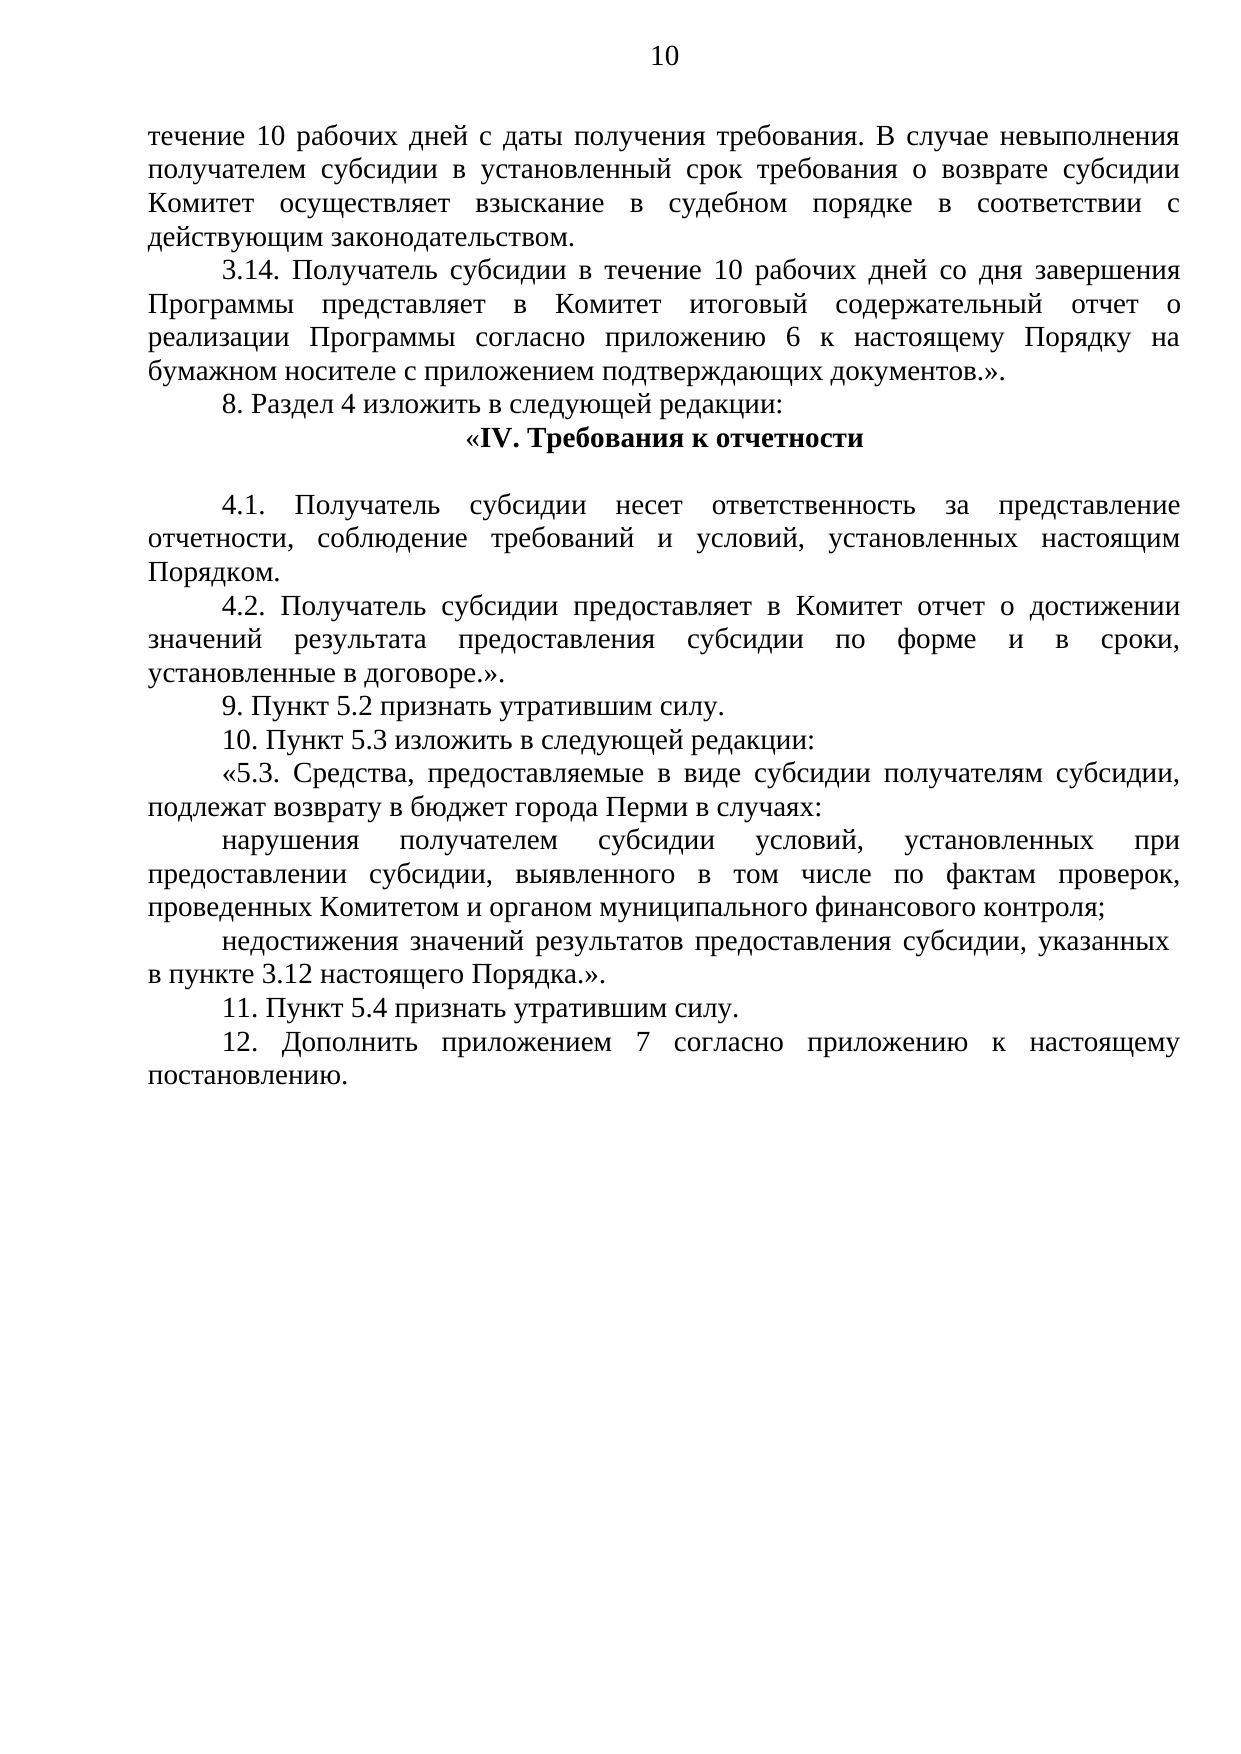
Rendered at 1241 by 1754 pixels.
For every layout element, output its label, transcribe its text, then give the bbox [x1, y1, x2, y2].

text нарушения получателем субсидии условий, установленных при предоставлении субсидии, выявленного в том числе по фактам проверок, проведенных Комитетом и органом муниципального финансового контроля; [148, 822, 1181, 923]
text 11. Пункт 5.4 признать утратившим силу. [148, 990, 1181, 1024]
text недостижения значений результатов предоставления субсидии, указанных в пункте 3.12 настоящего Порядка.». [148, 923, 1181, 990]
text 8. Раздел 4 изложить в следующей редакции: [148, 386, 1181, 420]
text «IV. Требования к отчетности [148, 420, 1181, 453]
text 4.2. Получатель субсидии предоставляет в Комитет отчет о достижении значений результата предоставления субсидии по форме и в сроки, установленные в договоре.». [148, 588, 1181, 688]
text 9. Пункт 5.2 признать утратившим силу. [148, 688, 1181, 722]
text 4.1. Получатель субсидии несет ответственность за представление отчетности, соблюдение требований и условий, установленных настоящим Порядком. [148, 487, 1181, 588]
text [148, 118, 1181, 252]
text 10. Пункт 5.3 изложить в следующей редакции: [148, 722, 1181, 755]
text 3.14. Получатель субсидии в течение 10 рабочих дней со дня завершения Программы представляет в Комитет итоговый содержательный отчет о реализации Программы согласно приложению 6 к настоящему Порядку на бумажном носителе с приложением подтверждающих документов.». [148, 252, 1181, 386]
text «5.3. Средства, предоставляемые в виде субсидии получателям субсидии, подлежат возврату в бюджет города Перми в случаях: [148, 755, 1181, 822]
text 12. Дополнить приложением 7 согласно приложению к настоящему постановлению. [148, 1024, 1181, 1091]
